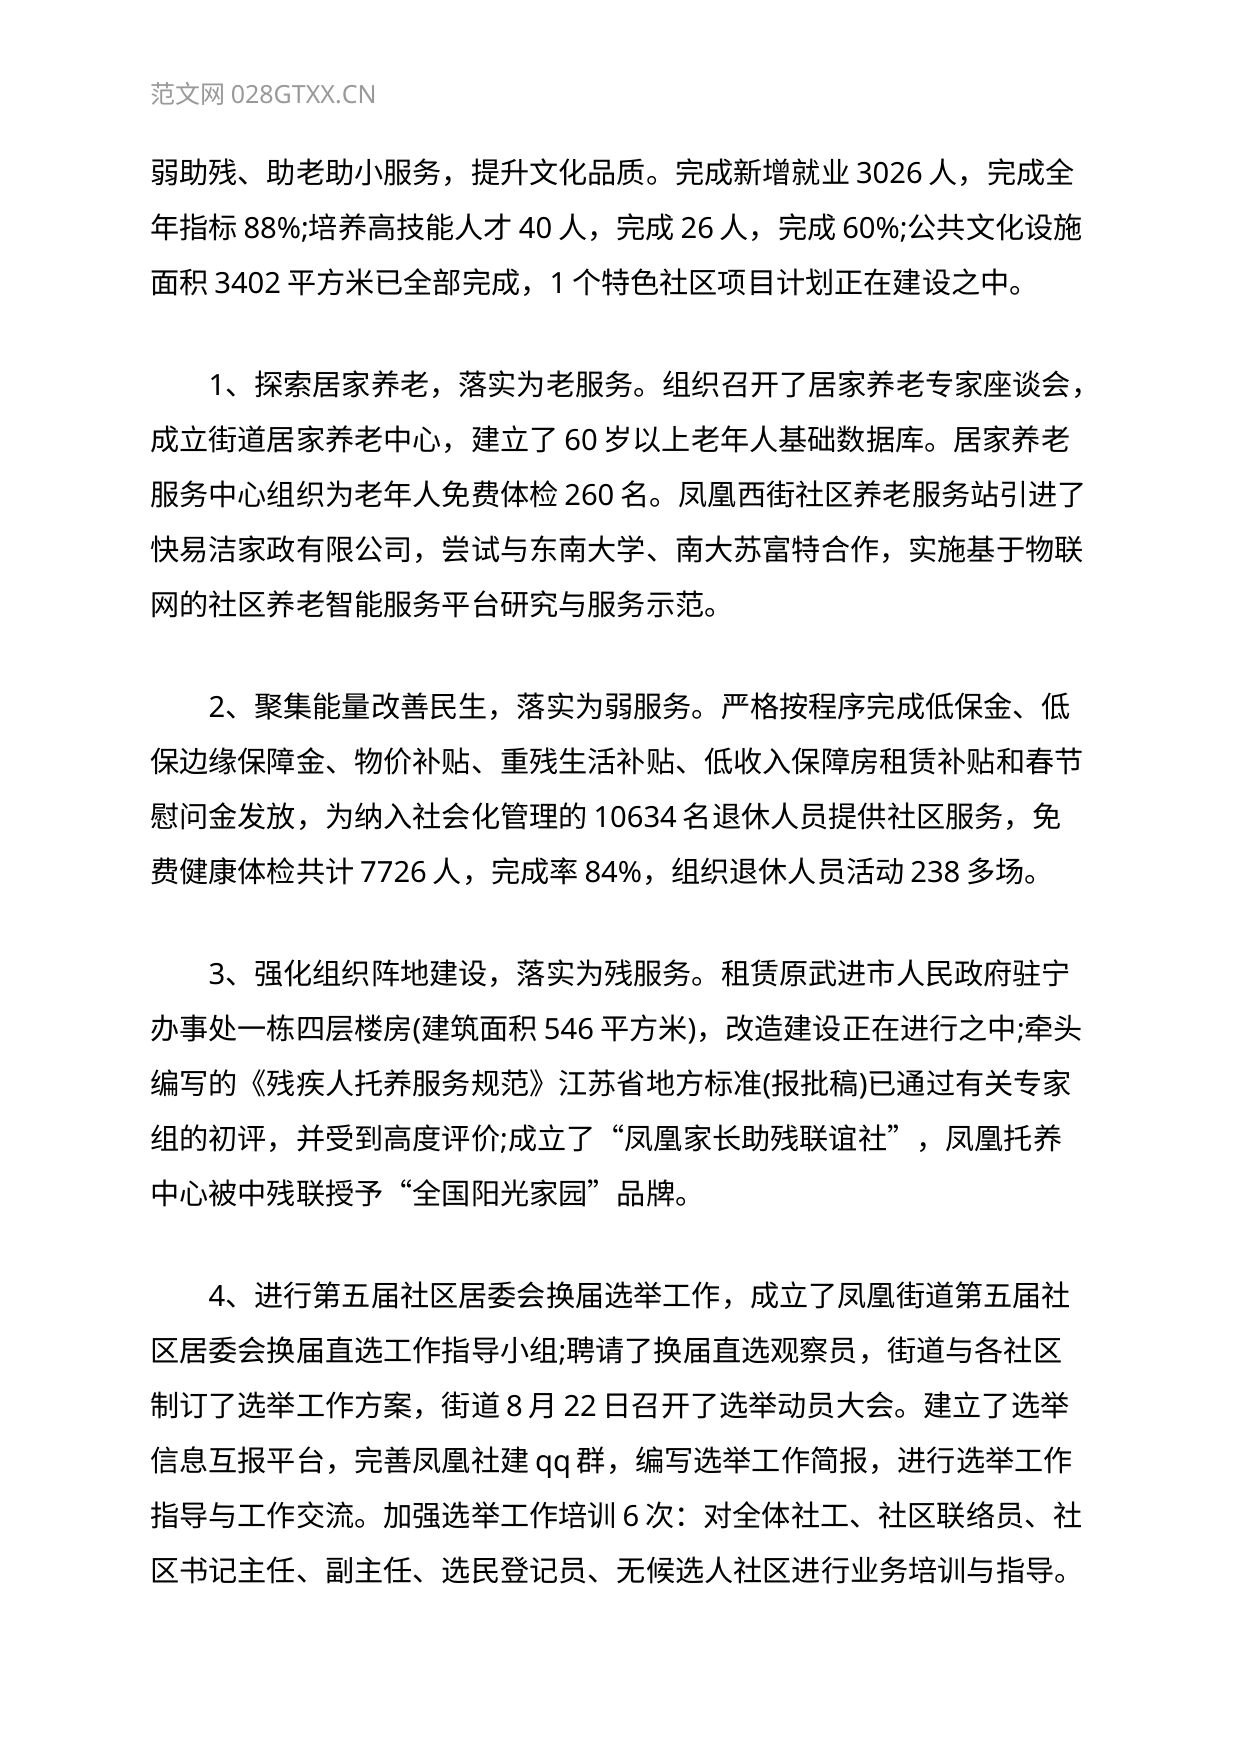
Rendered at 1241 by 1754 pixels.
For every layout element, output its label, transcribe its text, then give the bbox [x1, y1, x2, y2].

text 2、聚集能量改善民生，落实为弱服务。严格按程序完成低保金、低保边缘保障金、物价补贴、重残生活补贴、低收入保障房租赁补贴和春节慰问金发放，为纳入社会化管理的10634名退休人员提供社区服务，免费健康体检共计7726人，完成率84%，组织退休人员活动238多场。 [150, 684, 1090, 891]
text 1、探索居家养老，落实为老服务。组织召开了居家养老专家座谈会，成立街道居家养老中心，建立了60岁以上老年人基础数据库。居家养老服务中心组织为老年人免费体检260名。凤凰西街社区养老服务站引进了快易洁家政有限公司，尝试与东南大学、南大苏富特合作，实施基于物联网的社区养老智能服务平台研究与服务示范。 [150, 362, 1090, 624]
text 3、强化组织阵地建设，落实为残服务。租赁原武进市人民政府驻宁办事处一栋四层楼房(建筑面积546平方米)，改造建设正在进行之中;牵头编写的《残疾人托养服务规范》江苏省地方标准(报批稿)已通过有关专家组的初评，并受到高度评价;成立了“凤凰家长助残联谊社”，凤凰托养中心被中残联授予“全国阳光家园”品牌。 [150, 951, 1090, 1213]
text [150, 1272, 1090, 1589]
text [150, 150, 1090, 302]
